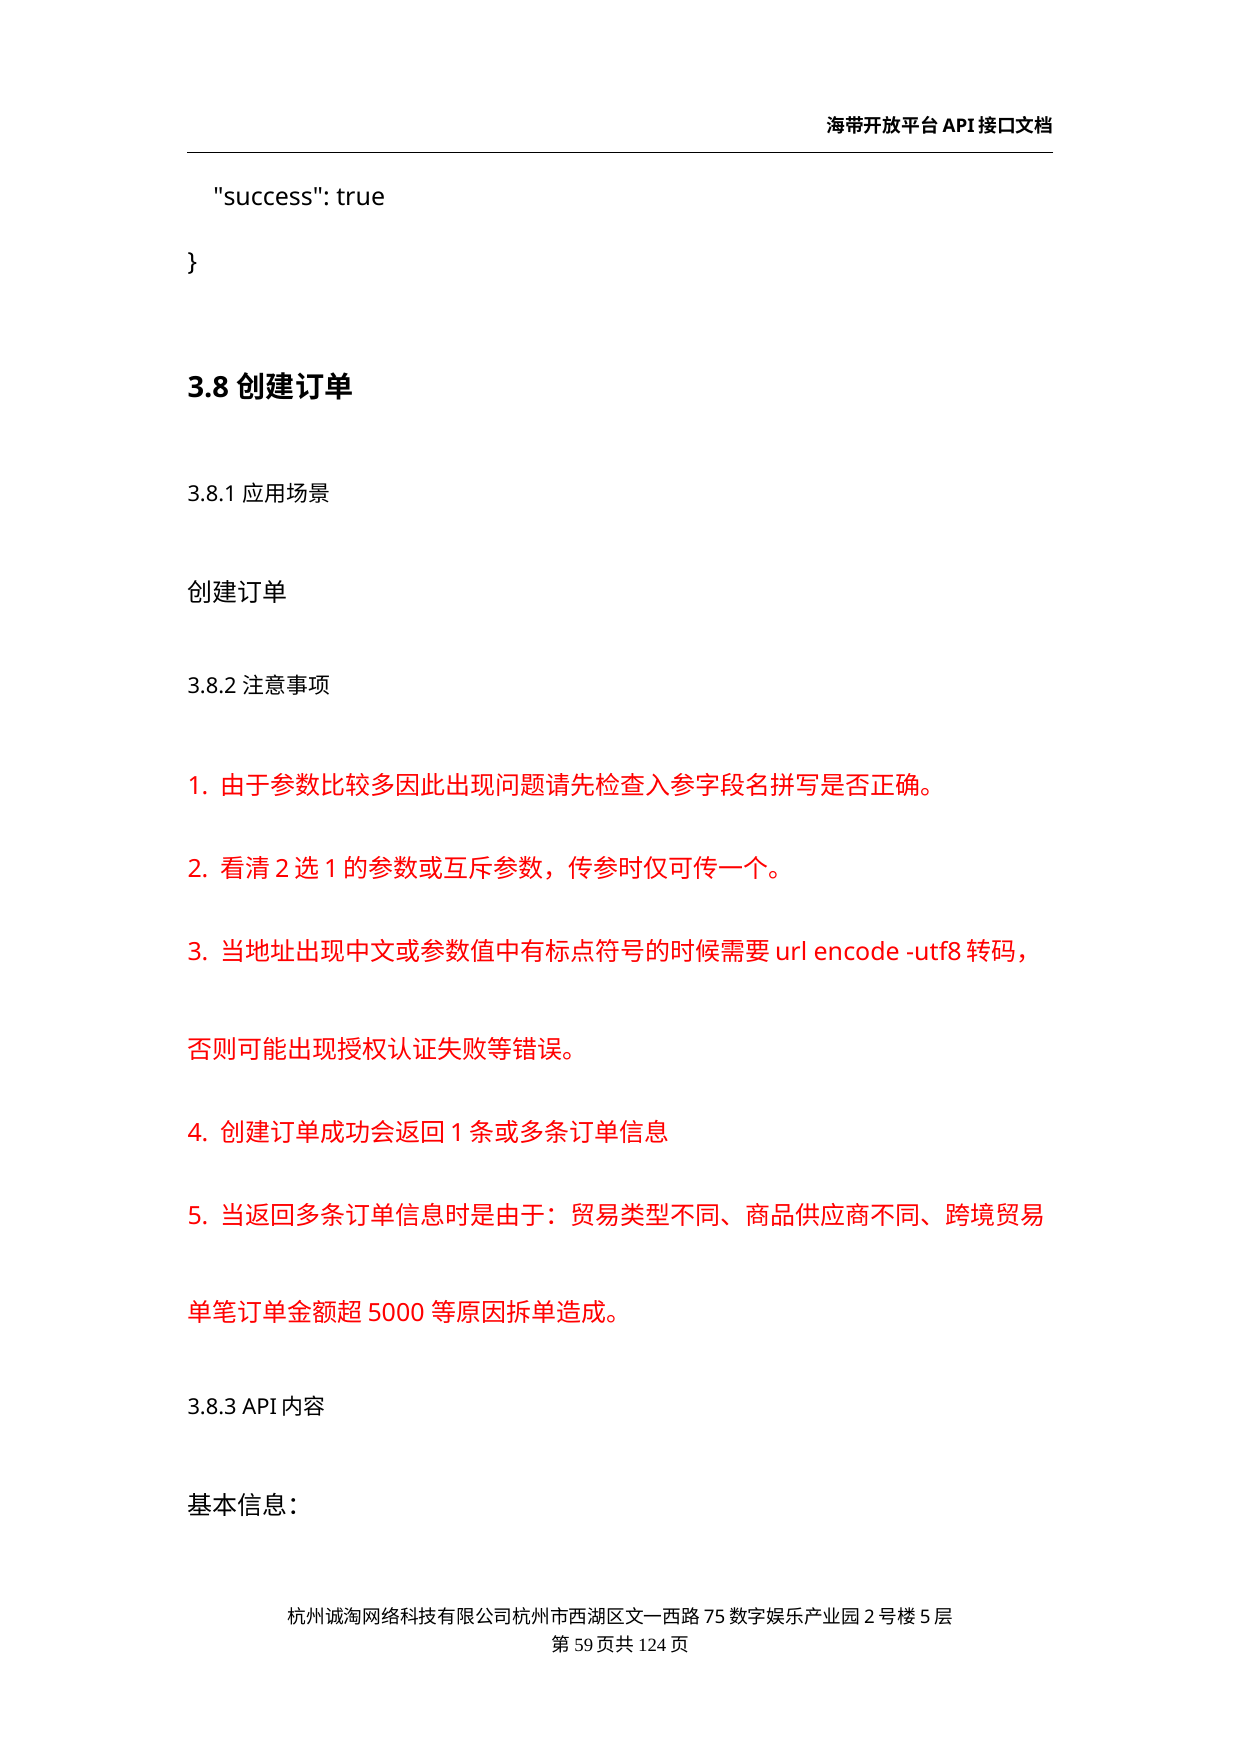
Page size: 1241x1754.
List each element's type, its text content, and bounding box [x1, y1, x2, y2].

subtitle 3.8.1 应用场景 [187, 475, 1053, 508]
list 看清2选1的参数或互斥参数，传参时仅可传一个。 [187, 834, 1053, 899]
list 创建订单成功会返回1条或多条订单信息 [187, 1098, 1053, 1163]
list 当返回多条订单信息时是由于：贸易类型不同、商品供应商不同、跨境贸易单笔订单金额超5000 等原因拆单造成。 [187, 1181, 1053, 1343]
subtitle 3.8 创建订单 [187, 352, 1053, 417]
subtitle 3.8.3 API内容 [187, 1389, 1053, 1421]
subtitle 3.8.2 注意事项 [187, 668, 1053, 701]
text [187, 163, 1053, 293]
text 创建订单 [187, 558, 1053, 623]
list 由于参数比较多因此出现问题请先检查入参字段名拼写是否正确。 [187, 751, 1053, 816]
text 基本信息： [187, 1471, 1053, 1536]
list 当地址出现中文或参数值中有标点符号的时候需要url encode -utf8转码，否则可能出现授权认证失败等错误。 [187, 917, 1053, 1080]
